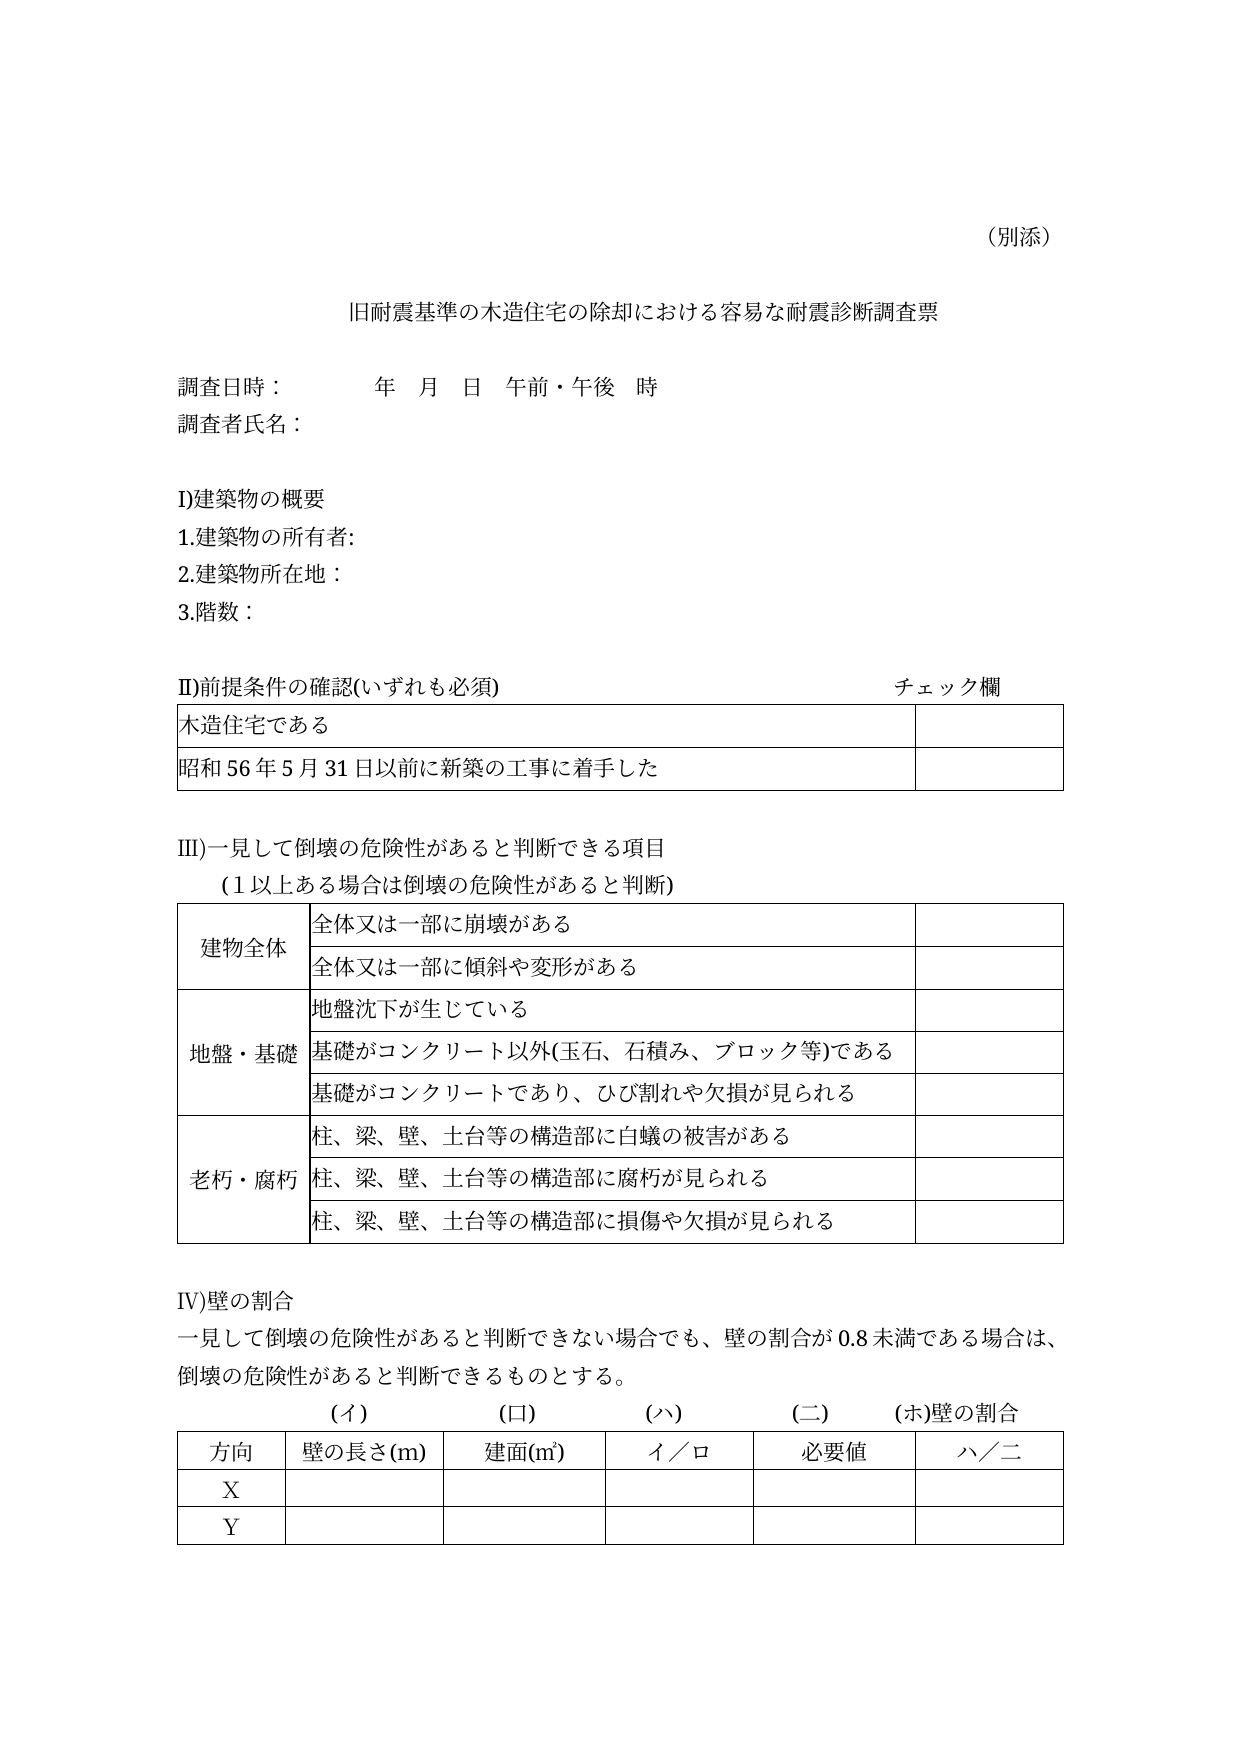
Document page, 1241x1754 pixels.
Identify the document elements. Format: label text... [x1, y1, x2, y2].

text Ⅰ)建築物の概要 [177, 479, 1063, 517]
text 3.階数： [177, 592, 1063, 629]
table_cell [444, 1507, 605, 1544]
table_header 建面(㎡) [444, 1432, 605, 1469]
text 一見して倒壊の危険性があると判断できない場合でも、壁の割合が0.8未満である場合は、 [177, 1319, 1063, 1356]
table_cell [286, 1470, 443, 1506]
text (イ) (口) (ハ) (二) (ホ)壁の割合 [177, 1394, 1063, 1431]
text Ⅱ)前提条件の確認(いずれも必須) チェック欄 [177, 667, 1063, 704]
table_cell [606, 1470, 753, 1506]
table_cell 柱、梁、壁、土台等の構造部に白蟻の被害がある [311, 1116, 915, 1157]
table_cell [286, 1507, 443, 1544]
table_cell 基礎がコンクリートであり、ひび割れや欠損が見られる [311, 1074, 915, 1115]
text Ⅳ)壁の割合 [177, 1281, 1063, 1319]
text 2.建築物所在地： [177, 554, 1063, 592]
table_cell [916, 990, 1063, 1031]
table_cell [916, 1470, 1063, 1506]
table_header [916, 705, 1063, 747]
text Ⅲ)一見して倒壊の危険性があると判断できる項目 [177, 828, 1063, 866]
table_header 建物全体 [178, 904, 309, 989]
table_cell [916, 1074, 1063, 1115]
table_header 木造住宅である [178, 705, 915, 747]
table_cell 全体又は一部に傾斜や変形がある [311, 947, 915, 989]
table_cell 柱、梁、壁、土台等の構造部に損傷や欠損が見られる [311, 1201, 915, 1243]
table_header 壁の長さ(ｍ) ) [286, 1432, 443, 1469]
table_header ハ／二 [916, 1432, 1063, 1469]
table_cell [754, 1507, 915, 1544]
text 旧耐震基準の木造住宅の除却における容易な耐震診断調査票 [225, 292, 1063, 329]
table_cell [916, 1158, 1063, 1200]
text (１以上ある場合は倒壊の危険性があると判断) [177, 866, 1063, 903]
table_header [916, 904, 1063, 946]
text （別添） [177, 217, 1063, 254]
table_cell 老朽・腐朽 [178, 1116, 309, 1243]
table_cell 地盤沈下が生じている [311, 990, 915, 1031]
table_cell [754, 1470, 915, 1506]
table_header 全体又は一部に崩壊がある [311, 904, 915, 946]
text 倒壊の危険性があると判断できるものとする。 [177, 1356, 1063, 1394]
table_cell Ｙ [178, 1507, 285, 1544]
text 1.建築物の所有者: [177, 517, 1063, 554]
table_header 方向 [178, 1432, 285, 1469]
table_cell 昭和56年5月31日以前に新築の工事に着手した [178, 748, 915, 790]
table_cell Ｘ [178, 1470, 285, 1506]
table_cell [916, 1201, 1063, 1243]
text 調査日時： 年 月 日 午前・午後 時 調査者氏名： [177, 367, 723, 442]
table_header イ／ロ [606, 1432, 753, 1469]
table_cell [606, 1507, 753, 1544]
table_cell 柱、梁、壁、土台等の構造部に腐朽が見られる [311, 1158, 915, 1200]
table_cell [916, 947, 1063, 989]
table_cell [916, 748, 1063, 790]
table_cell [916, 1507, 1063, 1544]
table_header 必要値 [754, 1432, 915, 1469]
table_cell 基礎がコンクリート以外(玉石、石積み、ブロック等)である [311, 1032, 915, 1073]
table_cell [444, 1470, 605, 1506]
table_cell [916, 1032, 1063, 1073]
table_cell [916, 1116, 1063, 1157]
table_cell 地盤・基礎 [178, 990, 309, 1115]
